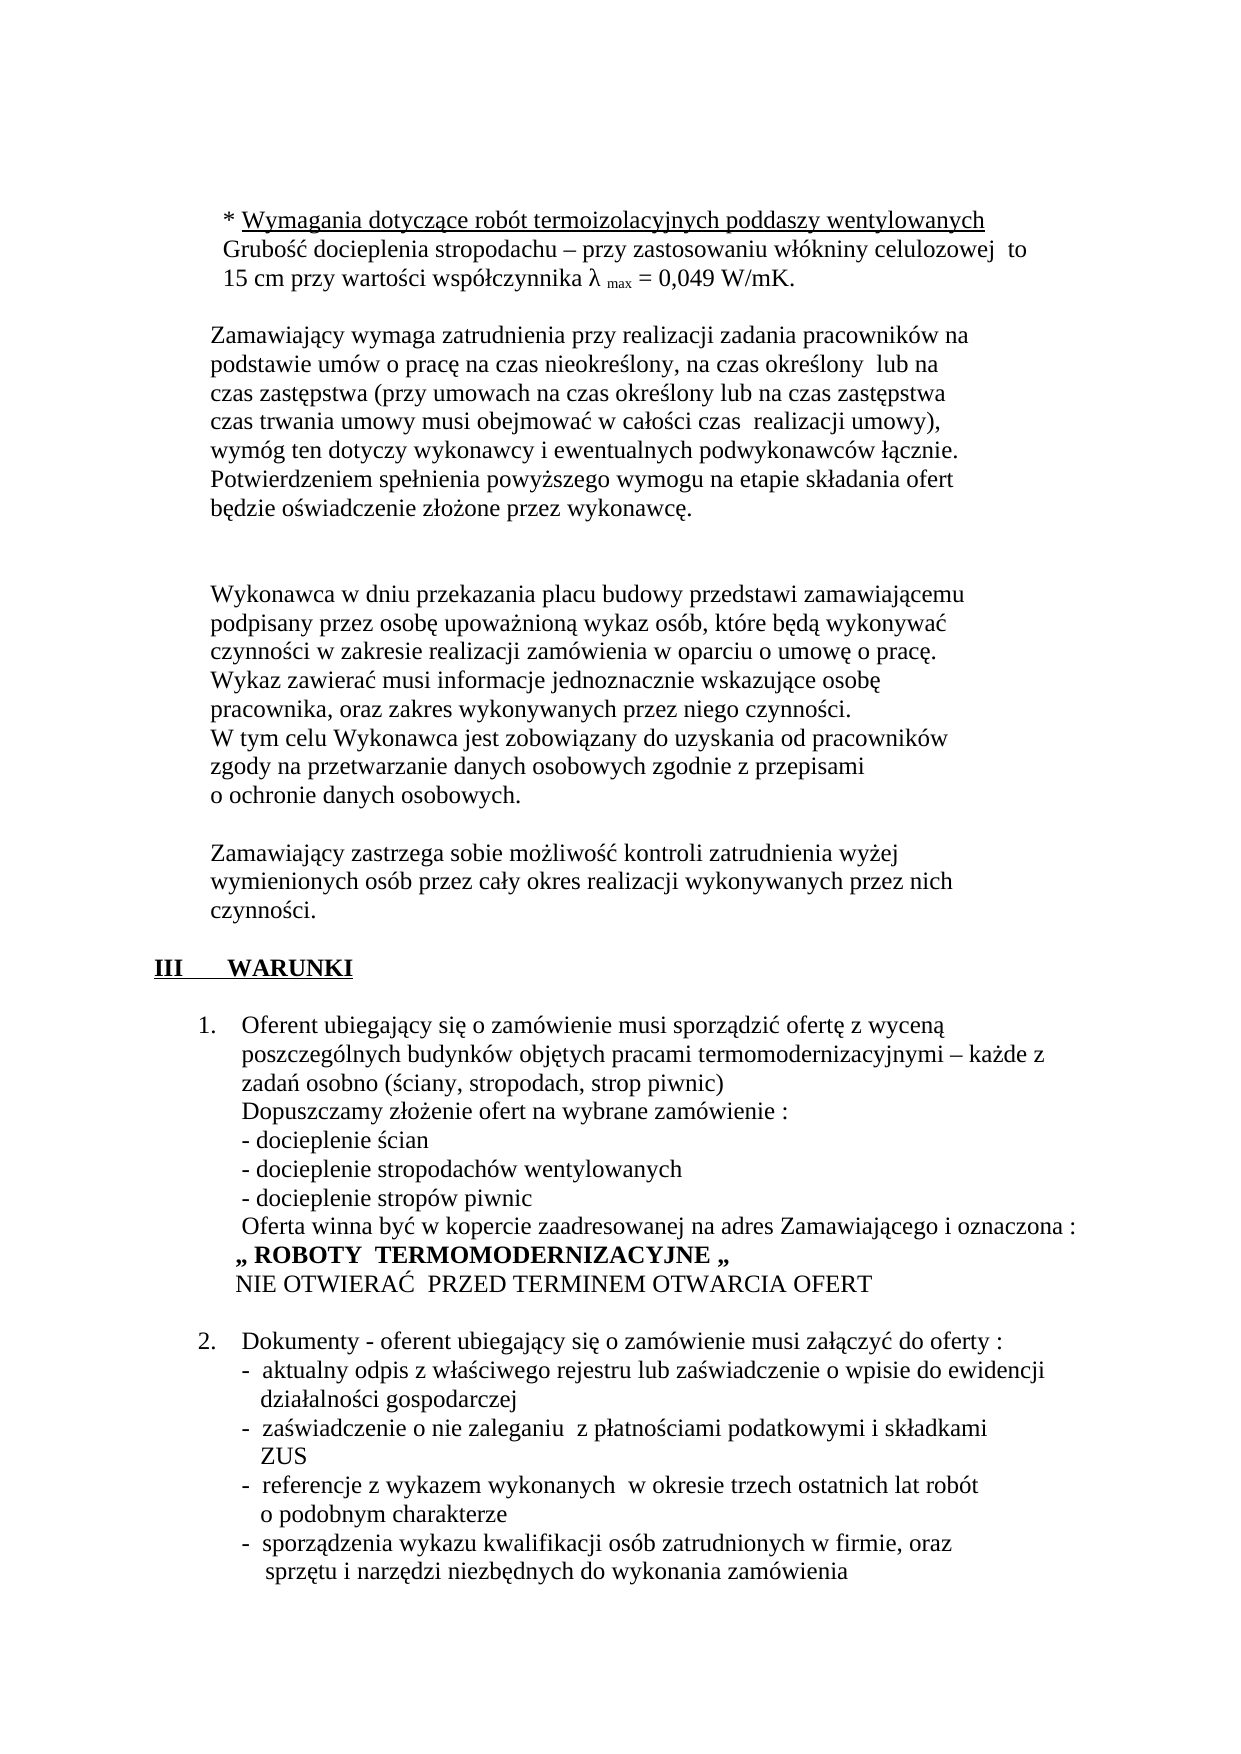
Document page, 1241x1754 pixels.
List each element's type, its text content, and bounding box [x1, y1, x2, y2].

text Oferta winna być w kopercie zaadresowanej na adres Zamawiającego i oznaczona : [148, 1211, 1093, 1240]
text W tym celu Wykonawca jest zobowiązany do uzyskania od pracowników [148, 723, 1093, 751]
text 15 cm przy wartości współczynnika λ max = 0,049 W/mK. [185, 263, 1093, 291]
text Potwierdzeniem spełnienia powyższego wymogu na etapie składania ofert [148, 464, 1093, 493]
text - sporządzenia wykazu kwalifikacji osób zatrudnionych w firmie, oraz [148, 1528, 1093, 1556]
text zgody na przetwarzanie danych osobowych zgodnie z przepisami [148, 751, 1093, 780]
text czas trwania umowy musi obejmować w całości czas realizacji umowy), [148, 406, 1093, 435]
text ZUS [148, 1441, 1093, 1470]
text o podobnym charakterze [148, 1499, 1093, 1528]
text czynności w zakresie realizacji zamówienia w oparciu o umowę o pracę. [148, 636, 1093, 665]
text Zamawiający zastrzega sobie możliwość kontroli zatrudnienia wyżej [148, 838, 1093, 866]
text wymienionych osób przez cały okres realizacji wykonywanych przez nich [148, 866, 1093, 895]
text 1. Oferent ubiegający się o zamówienie musi sporządzić ofertę z wyceną [148, 1010, 1093, 1039]
text będzie oświadczenie złożone przez wykonawcę. [148, 493, 1093, 521]
text NIE OTWIERAĆ PRZED TERMINEM OTWARCIA OFERT [148, 1269, 1093, 1298]
text - referencje z wykazem wykonanych w okresie trzech ostatnich lat robót [148, 1470, 1093, 1499]
text sprzętu i narzędzi niezbędnych do wykonania zamówienia [185, 1556, 1093, 1585]
text poszczególnych budynków objętych pracami termomodernizacyjnymi – każde z [148, 1039, 1093, 1068]
text * Wymagania dotyczące robót termoizolacyjnych poddaszy wentylowanych [185, 205, 1093, 234]
text III WARUNKI [148, 953, 1093, 981]
text Grubość docieplenia stropodachu – przy zastosowaniu włókniny celulozowej to [185, 234, 1093, 263]
text czas zastępstwa (przy umowach na czas określony lub na czas zastępstwa [148, 378, 1093, 406]
text „ roboty TERMOMODERNIZACYJNE „ [148, 1240, 1093, 1269]
text podpisany przez osobę upoważnioną wykaz osób, które będą wykonywać [148, 608, 1093, 636]
text - docieplenie stropodachów wentylowanych [148, 1154, 1093, 1183]
text Dopuszczamy złożenie ofert na wybrane zamówienie : [148, 1096, 1093, 1125]
text zadań osobno (ściany, stropodach, strop piwnic) [148, 1068, 1093, 1096]
text - docieplenie ścian [148, 1125, 1093, 1154]
text wymóg ten dotyczy wykonawcy i ewentualnych podwykonawców łącznie. [148, 435, 1093, 464]
text - aktualny odpis z właściwego rejestru lub zaświadczenie o wpisie do ewidencji [148, 1355, 1093, 1384]
text czynności. [148, 895, 1093, 924]
text podstawie umów o pracę na czas nieokreślony, na czas określony lub na [148, 349, 1093, 378]
text Zamawiający wymaga zatrudnienia przy realizacji zadania pracowników na [148, 320, 1093, 349]
text - zaświadczenie o nie zaleganiu z płatnościami podatkowymi i składkami [148, 1413, 1093, 1441]
text Wykaz zawierać musi informacje jednoznacznie wskazujące osobę [148, 665, 1093, 694]
text - docieplenie stropów piwnic [148, 1183, 1093, 1211]
text pracownika, oraz zakres wykonywanych przez niego czynności. [148, 694, 1093, 723]
text Wykonawca w dniu przekazania placu budowy przedstawi zamawiającemu [148, 579, 1093, 608]
text o ochronie danych osobowych. [148, 780, 1093, 809]
text działalności gospodarczej [148, 1384, 1093, 1413]
text 2. Dokumenty - oferent ubiegający się o zamówienie musi załączyć do oferty : [148, 1326, 1093, 1355]
